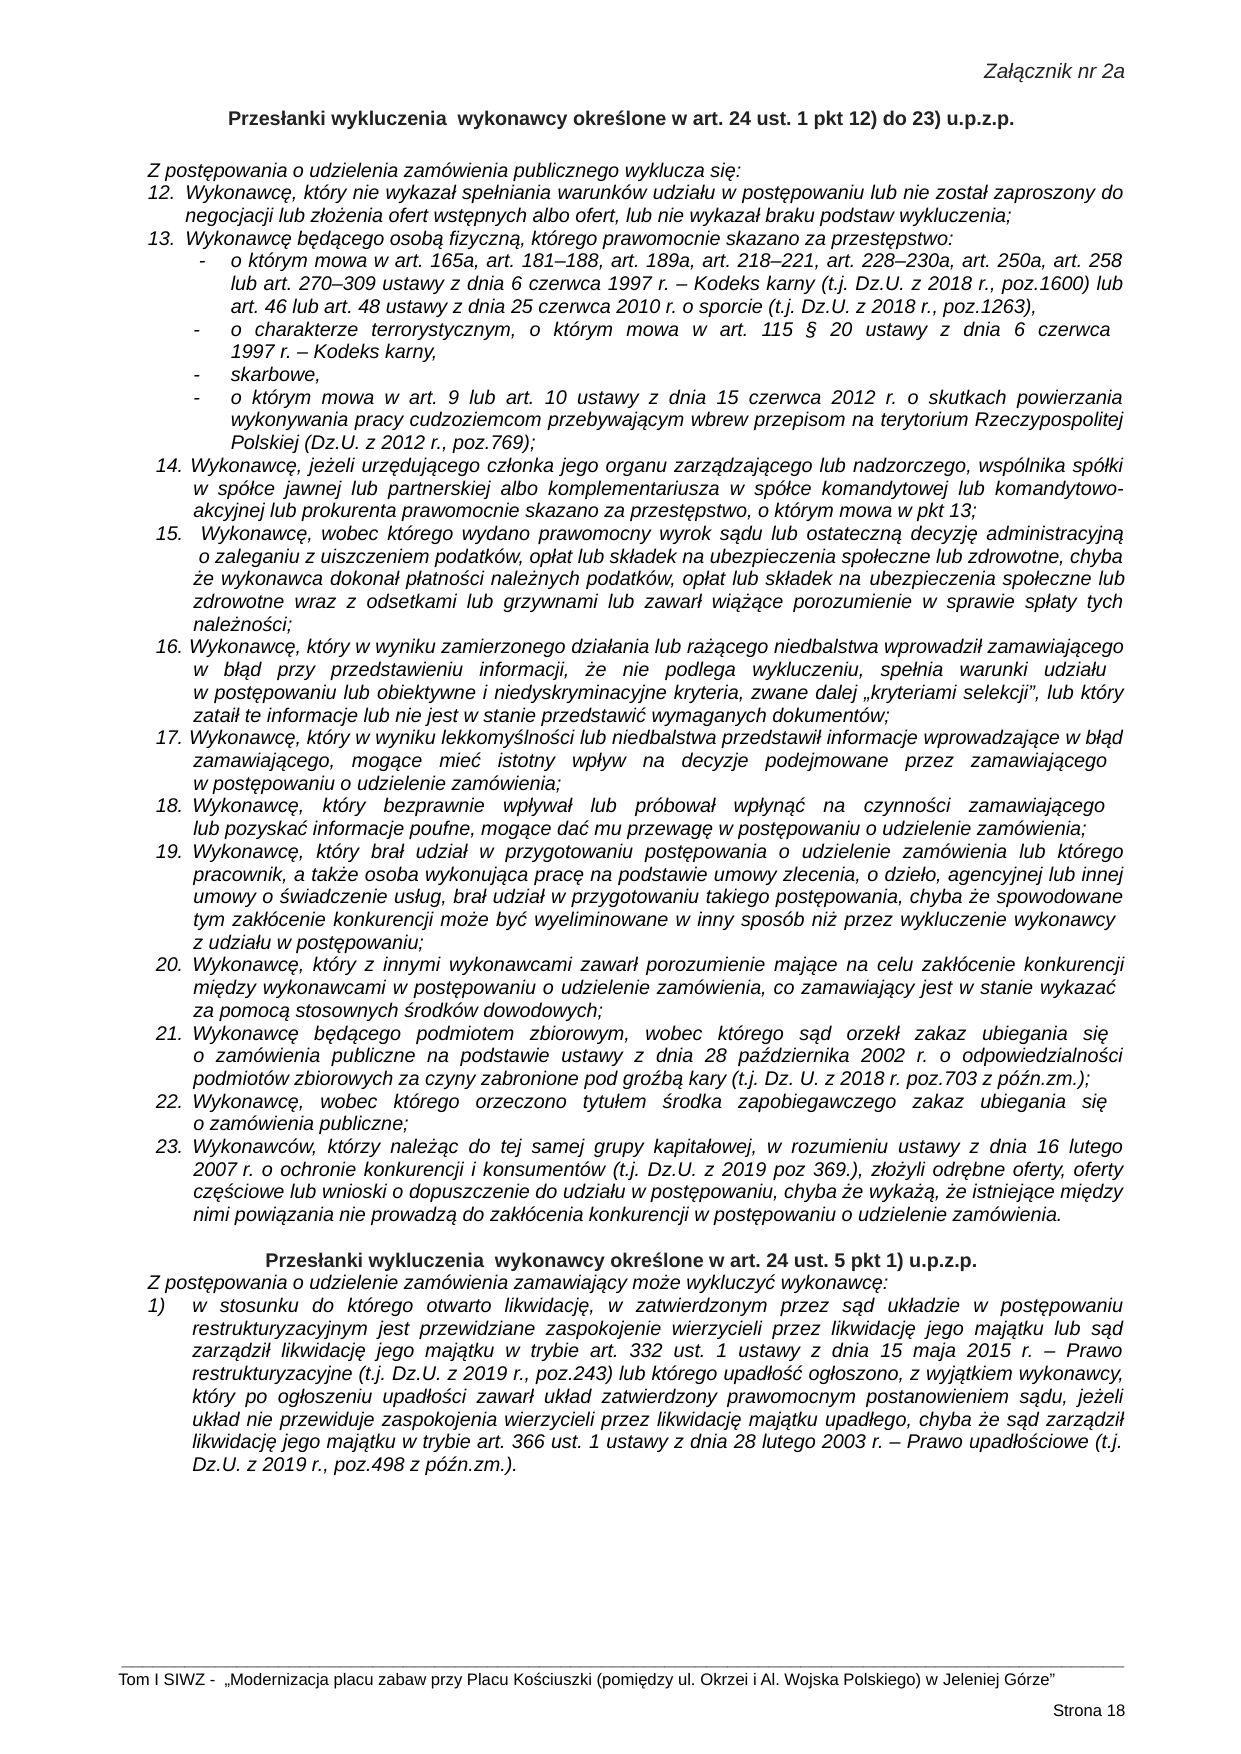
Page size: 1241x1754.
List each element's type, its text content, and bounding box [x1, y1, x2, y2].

text - skarbowe, [193, 363, 1125, 386]
text 1) w stosunku do którego otwarto likwidację, w zatwierdzonym przez sąd układzie w postępowaniu restrukturyzacyjnym jest przewidziane zaspokojenie wierzycieli przez likwidację jego majątku lub sąd zarządził likwidację jego majątku w trybie art. 332 ust. 1 ustawy z dnia 15 maja 2015 r. – Prawo restrukturyzacyjne (t.j. Dz.U. z 2019 r., poz.243) lub którego upadłość ogłoszono, z wyjątkiem wykonawcy, który po ogłoszeniu upadłości zawarł układ zatwierdzony prawomocnym postanowieniem sądu, jeżeli układ nie przewiduje zaspokojenia wierzycieli przez likwidację majątku upadłego, chyba że sąd zarządził likwidację jego majątku w trybie art. 366 ust. 1 ustawy z dnia 28 lutego 2003 r. – Prawo upadłościowe (t.j. Dz.U. z 2019 r., poz.498 z późn.zm.). [148, 1294, 1125, 1476]
text 13. Wykonawcę będącego osobą fizyczną, którego prawomocnie skazano za przestępstwo: [148, 227, 1125, 249]
text 20. Wykonawcę, który z innymi wykonawcami zawarł porozumienie mające na celu zakłócenie konkurencji między wykonawcami w postępowaniu o udzielenie zamówienia, co zamawiający jest w stanie wykazać za pomocą stosownych środków dowodowych; [156, 953, 1125, 1021]
text Z postępowania o udzielenie zamówienia zamawiający może wykluczyć wykonawcę: [118, 1271, 1125, 1294]
text 23. Wykonawców, którzy należąc do tej samej grupy kapitałowej, w rozumieniu ustawy z dnia 16 lutego 2007 r. o ochronie konkurencji i konsumentów (t.j. Dz.U. z 2019 poz 369.), złożyli odrębne oferty, oferty częściowe lub wnioski o dopuszczenie do udziału w postępowaniu, chyba że wykażą, że istniejące między nimi powiązania nie prowadzą do zakłócenia konkurencji w postępowaniu o udzielenie zamówienia. [156, 1135, 1125, 1226]
text 12. Wykonawcę, który nie wykazał spełniania warunków udziału w postępowaniu lub nie został zaproszony do negocjacji lub złożenia ofert wstępnych albo ofert, lub nie wykazał braku podstaw wykluczenia; [148, 181, 1125, 227]
text 18. Wykonawcę, który bezprawnie wpływał lub próbował wpłynąć na czynności zamawiającego lub pozyskać informacje poufne, mogące dać mu przewagę w postępowaniu o udzielenie zamówienia; [156, 794, 1125, 840]
text - o którym mowa w art. 165a, art. 181–188, art. 189a, art. 218–221, art. 228–230a, art. 250a, art. 258 lub art. 270–309 ustawy z dnia 6 czerwca 1997 r. – Kodeks karny (t.j. Dz.U. z 2018 r., poz.1600) lub art. 46 lub art. 48 ustawy z dnia 25 czerwca 2010 r. o sporcie (t.j. Dz.U. z 2018 r., poz.1263), [193, 249, 1125, 317]
text - o charakterze terrorystycznym, o którym mowa w art. 115 § 20 ustawy z dnia 6 czerwca 1997 r. – Kodeks karny, [193, 317, 1125, 363]
text 15. Wykonawcę, wobec którego wydano prawomocny wyrok sądu lub ostateczną decyzję administracyjną o zaleganiu z uiszczeniem podatków, opłat lub składek na ubezpieczenia społeczne lub zdrowotne, chyba że wykonawca dokonał płatności należnych podatków, opłat lub składek na ubezpieczenia społeczne lub zdrowotne wraz z odsetkami lub grzywnami lub zawarł wiążące porozumienie w sprawie spłaty tych należności; [156, 522, 1125, 635]
text - o którym mowa w art. 9 lub art. 10 ustawy z dnia 15 czerwca 2012 r. o skutkach powierzania wykonywania pracy cudzoziemcom przebywającym wbrew przepisom na terytorium Rzeczypospolitej Polskiej (Dz.U. z 2012 r., poz.769); [193, 386, 1125, 454]
text 21. Wykonawcę będącego podmiotem zbiorowym, wobec którego sąd orzekł zakaz ubiegania się o zamówienia publiczne na podstawie ustawy z dnia 28 października 2002 r. o odpowiedzialności podmiotów zbiorowych za czyny zabronione pod groźbą kary (t.j. Dz. U. z 2018 r. poz.703 z późn.zm.); [156, 1021, 1125, 1089]
text 16. Wykonawcę, który w wyniku zamierzonego działania lub rażącego niedbalstwa wprowadził zamawiającego w błąd przy przedstawieniu informacji, że nie podlega wykluczeniu, spełnia warunki udziału w postępowaniu lub obiektywne i niedyskryminacyjne kryteria, zwane dalej „kryteriami selekcji”, lub który zataił te informacje lub nie jest w stanie przedstawić wymaganych dokumentów; [156, 635, 1125, 726]
text Przesłanki wykluczenia wykonawcy określone w art. 24 ust. 5 pkt 1) u.p.z.p. [118, 1248, 1125, 1271]
text 17. Wykonawcę, który w wyniku lekkomyślności lub niedbalstwa przedstawił informacje wprowadzające w błąd zamawiającego, mogące mieć istotny wpływ na decyzje podejmowane przez zamawiającego w postępowaniu o udzielenie zamówienia; [156, 726, 1125, 794]
text Załącznik nr 2a [118, 59, 1125, 83]
text 14. Wykonawcę, jeżeli urzędującego członka jego organu zarządzającego lub nadzorczego, wspólnika spółki w spółce jawnej lub partnerskiej albo komplementariusza w spółce komandytowej lub komandytowo-akcyjnej lub prokurenta prawomocnie skazano za przestępstwo, o którym mowa w pkt 13; [156, 454, 1125, 522]
text 22. Wykonawcę, wobec którego orzeczono tytułem środka zapobiegawczego zakaz ubiegania się o zamówienia publiczne; [156, 1089, 1125, 1135]
text Z postępowania o udzielenia zamówienia publicznego wyklucza się: [118, 158, 1125, 181]
text Przesłanki wykluczenia wykonawcy określone w art. 24 ust. 1 pkt 12) do 23) u.p.z.p. [118, 107, 1125, 130]
text 19. Wykonawcę, który brał udział w przygotowaniu postępowania o udzielenie zamówienia lub którego pracownik, a także osoba wykonująca pracę na podstawie umowy zlecenia, o dzieło, agencyjnej lub innej umowy o świadczenie usług, brał udział w przygotowaniu takiego postępowania, chyba że spowodowane tym zakłócenie konkurencji może być wyeliminowane w inny sposób niż przez wykluczenie wykonawcy z udziału w postępowaniu; [156, 840, 1125, 953]
